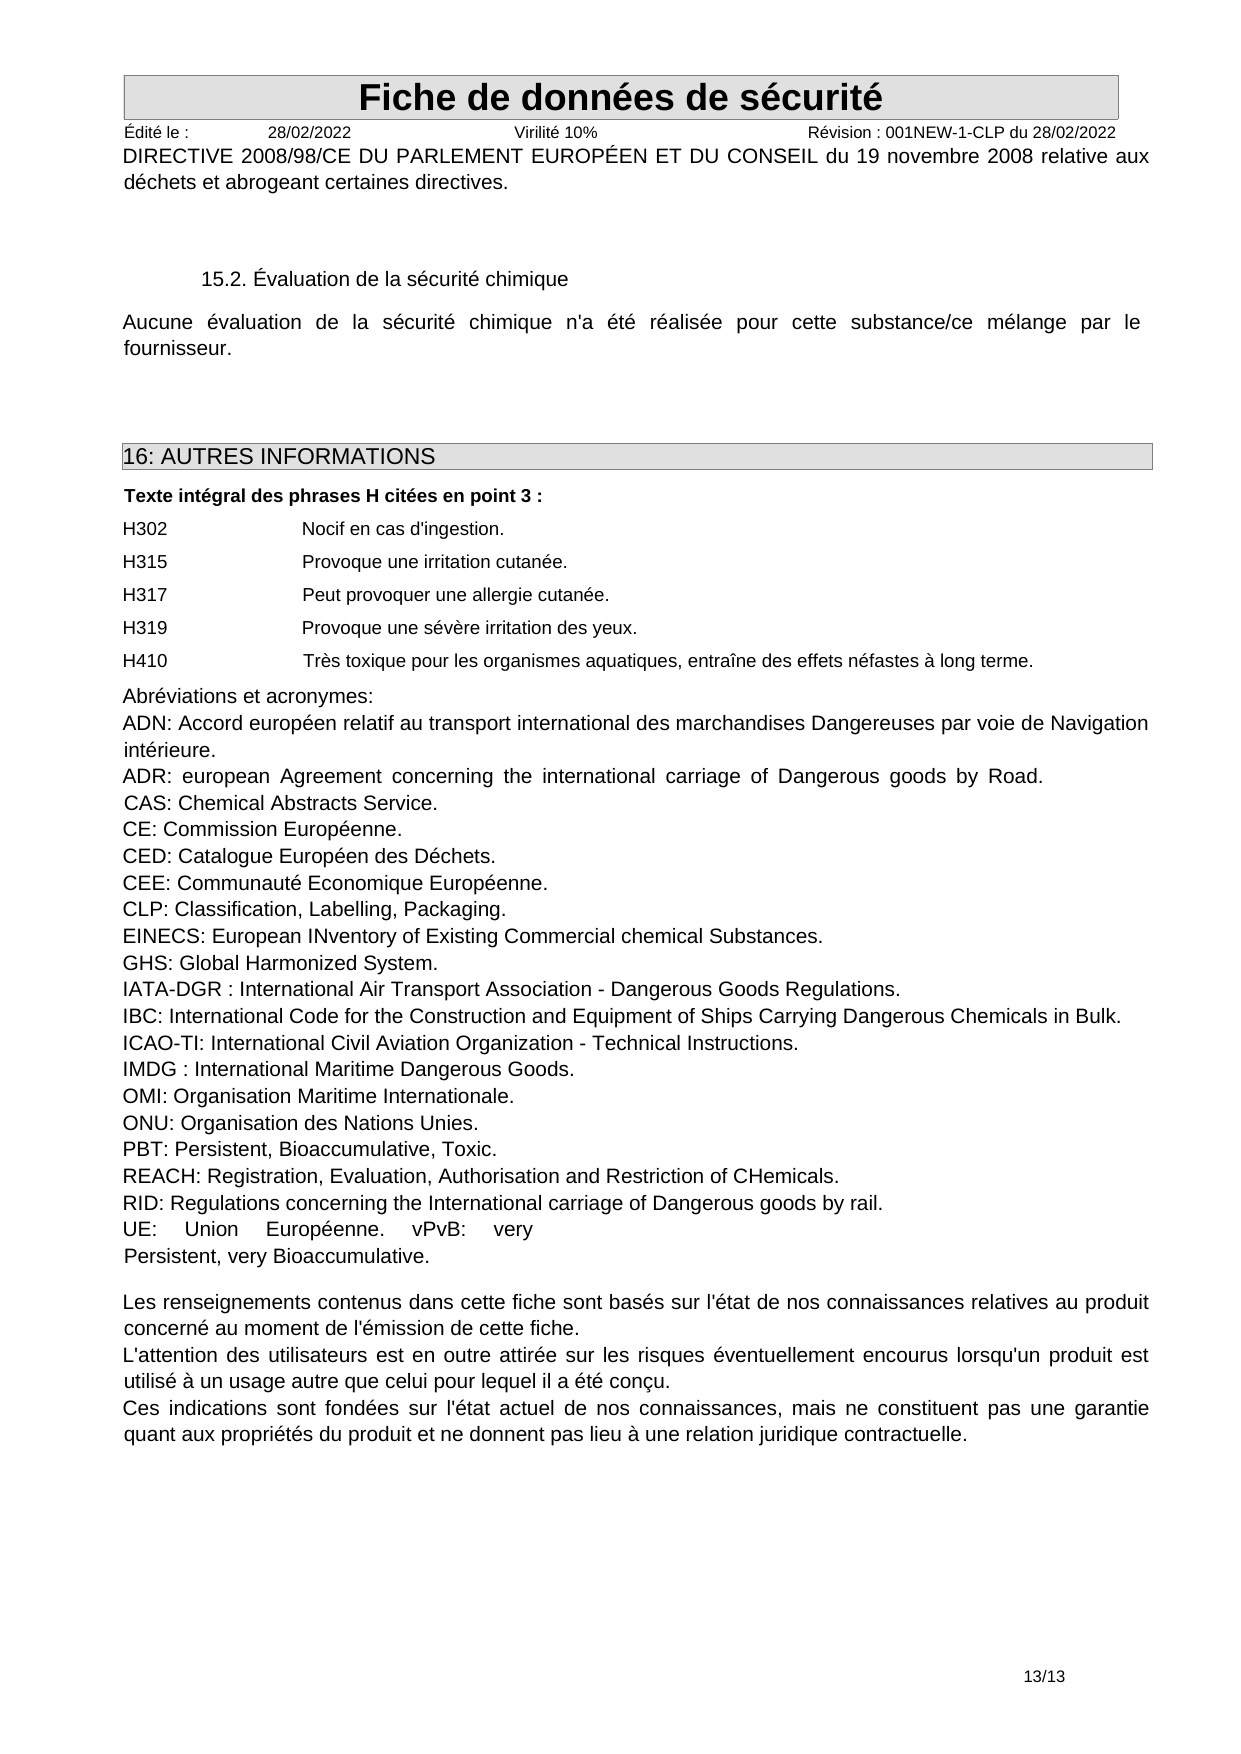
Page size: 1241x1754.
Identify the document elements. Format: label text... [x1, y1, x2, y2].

text Ces indications sont fondées sur l'état actuel de nos connaissances, mais ne constituent pas une garantie quant aux propriétés du produit et ne donnent pas lieu à une relation juridique contractuelle. [122, 1396, 1151, 1446]
text Texte intégral des phrases H citées en point 3 : [124, 485, 1152, 507]
text Aucune évaluation de la sécurité chimique n'a été réalisée pour cette substance/ce mélange par le fournisseur. [122, 309, 1142, 360]
text IATA-DGR : International Air Transport Association - Dangerous Goods Regulations. [122, 977, 1151, 1001]
text CLP: Classification, Labelling, Packaging. [122, 897, 1151, 921]
text OMI: Organisation Maritime Internationale. [122, 1084, 1151, 1108]
subtitle 16: AUTRES INFORMATIONS [123, 444, 1152, 469]
text ADR: european Agreement concerning the international carriage of Dangerous goods by Road. CAS: Chemical Abstracts Service. [122, 764, 1045, 814]
text GHS: Global Harmonized System. [122, 950, 1151, 974]
text H302 Nocif en cas d'ingestion. [122, 518, 1152, 540]
text PBT: Persistent, Bioaccumulative, Toxic. [122, 1137, 1151, 1161]
text ONU: Organisation des Nations Unies. [122, 1110, 1151, 1134]
text IMDG : International Maritime Dangerous Goods. [122, 1057, 1151, 1081]
text RID: Regulations concerning the International carriage of Dangerous goods by rail. [122, 1190, 1151, 1214]
text Abréviations et acronymes: [122, 684, 1151, 708]
text IBC: International Code for the Construction and Equipment of Ships Carrying Dangerous Chemicals in Bulk. [122, 1004, 1151, 1028]
text H319 Provoque une sévère irritation des yeux. [122, 617, 1152, 638]
text DIRECTIVE 2008/98/CE DU PARLEMENT EUROPÉEN ET DU CONSEIL du 19 novembre 2008 relative aux déchets et abrogeant certaines directives. [122, 144, 1151, 194]
text H315 Provoque une irritation cutanée. [122, 551, 1152, 573]
text ICAO-TI: International Civil Aviation Organization - Technical Instructions. [122, 1030, 1151, 1054]
text L'attention des utilisateurs est en outre attirée sur les risques éventuellement encourus lorsqu'un produit est utilisé à un usage autre que celui pour lequel il a été conçu. [122, 1343, 1151, 1393]
text ADN: Accord européen relatif au transport international des marchandises Dangereuses par voie de Navigation intérieure. [122, 711, 1151, 761]
text CEE: Communauté Economique Européenne. [122, 870, 1151, 894]
text H317 Peut provoquer une allergie cutanée. [122, 584, 1152, 606]
text UE: Union Européenne. vPvB: very Persistent, very Bioaccumulative. [122, 1217, 533, 1267]
text H410 Très toxique pour les organismes aquatiques, entraîne des effets néfastes à long terme. [122, 650, 1152, 671]
text CE: Commission Européenne. [122, 817, 1151, 841]
text EINECS: European INventory of Existing Commercial chemical Substances. [122, 924, 1151, 948]
text CED: Catalogue Européen des Déchets. [122, 844, 1151, 868]
text REACH: Registration, Evaluation, Authorisation and Restriction of CHemicals. [122, 1164, 1151, 1188]
text Les renseignements contenus dans cette fiche sont basés sur l'état de nos connaissances relatives au produit concerné au moment de l'émission de cette fiche. [122, 1290, 1151, 1340]
text 15.2. Évaluation de la sécurité chimique [201, 267, 1151, 291]
